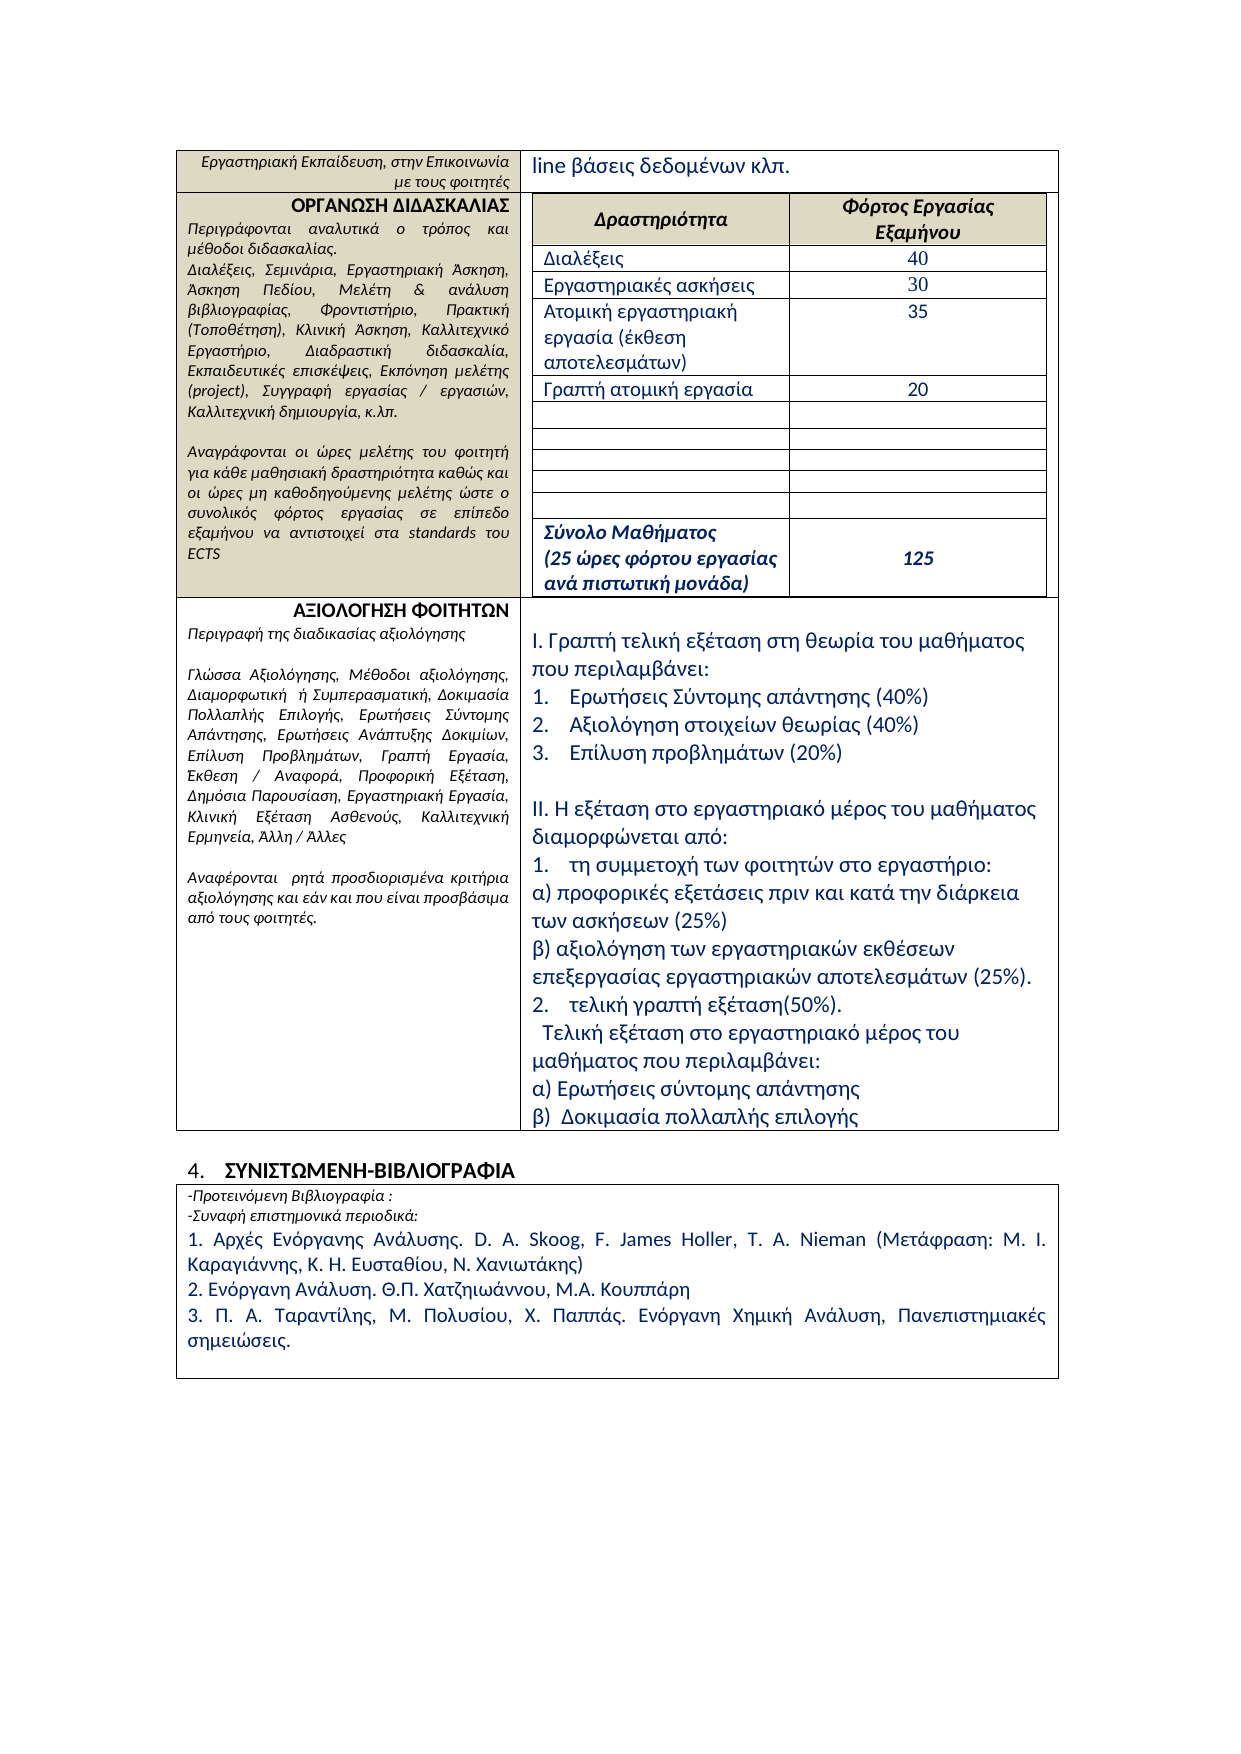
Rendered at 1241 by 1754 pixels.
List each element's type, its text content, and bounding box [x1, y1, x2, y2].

table_cell [790, 519, 1046, 596]
table_cell [1047, 193, 1058, 597]
table_cell [533, 402, 789, 428]
list ΣΥΝΙΣΤΩΜΕΝΗ-ΒΙΒΛΙΟΓΡΑΦΙΑ [187, 1156, 1053, 1184]
table_cell [790, 429, 1046, 449]
table_cell [790, 402, 1046, 428]
table_cell [533, 272, 789, 298]
table_cell [790, 471, 1046, 492]
table_cell [790, 272, 1046, 298]
table_cell [790, 376, 1046, 401]
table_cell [521, 151, 1058, 192]
table_cell [533, 376, 789, 401]
table_cell [533, 519, 789, 596]
table_cell [790, 450, 1046, 470]
table_cell [533, 246, 789, 271]
table_cell [790, 299, 1046, 375]
table_cell [533, 471, 789, 492]
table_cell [177, 151, 520, 192]
table_cell [790, 493, 1046, 518]
table_header -Προτεινόμενη Βιβλιογραφία : -Συναφή επιστημονικά περιοδικά: 1. Αρχές Ενόργανης Ανάλυσης. D. A. Skoog, F. James Holler, T. A. Nieman (Μετάφραση: Μ. Ι. Καραγιάννης, Κ. Η. Ευσταθίου, Ν. Χανιωτάκης) 2. Ενόργανη Ανάλυση. Θ.Π. Χατζηιωάννου, Μ.Α. Κουππάρη 3. Π. Α. Ταραντίλης, Μ. Πολυσίου, Χ. Παππάς. Ενόργανη Χημική Ανάλυση, Πανεπιστημιακές σημειώσεις. [177, 1185, 1058, 1378]
table_cell [533, 450, 789, 470]
table_cell [533, 299, 789, 375]
table_cell [533, 429, 789, 449]
table_cell ΟΡΓΑΝΩΣΗ ΔΙΔΑΣΚΑΛΙΑΣ Περιγράφονται αναλυτικά ο τρόπος και μέθοδοι διδασκαλίας. Διαλέξεις, Σεμινάρια, Εργαστηριακή Άσκηση, Άσκηση Πεδίου, Μελέτη & ανάλυση βιβλιογραφίας, Φροντιστήριο, Πρακτική (Τοποθέτηση), Κλινική Άσκηση, Καλλιτεχνικό Εργαστήριο, Διαδραστική διδασκαλία, Εκπαιδευτικές επισκέψεις, Εκπόνηση μελέτης (project), Συγγραφή εργασίας / εργασιών, Καλλιτεχνική δημιουργία, κ.λπ. Αναγράφονται οι ώρες μελέτης του φοιτητή για κάθε μαθησιακή δραστηριότητα καθώς και οι ώρες μη καθοδηγούμενης μελέτης ώστε ο συνολικός φόρτος εργασίας σε επίπεδο εξαμήνου να αντιστοιχεί στα standards του ECTS [177, 193, 520, 597]
table_cell [790, 246, 1046, 271]
table_cell [533, 493, 789, 518]
table_cell Ι. Γραπτή τελική εξέταση στη θεωρία του μαθήματος που περιλαμβάνει: Ερωτήσεις Σύντομης απάντησης (40%) Αξιολόγηση στοιχείων θεωρίας (40%) Επίλυση προβλημάτων (20%) ΙΙ. Η εξέταση στο εργαστηριακό μέρος του μαθήματος διαμορφώνεται από: τη συμμετοχή των φοιτητών στο εργαστήριο: α) προφορικές εξετάσεις πριν και κατά την διάρκεια των ασκήσεων (25%) β) αξιολόγηση των εργαστηριακών εκθέσεων επεξεργασίας εργαστηριακών αποτελεσμάτων (25%). τελική γραπτή εξέταση(50%). Τελική εξέταση στο εργαστηριακό μέρος του μαθήματος που περιλαμβάνει: α) Ερωτήσεις σύντομης απάντησης β) Δοκιμασία πολλαπλής επιλογής [521, 598, 1058, 1130]
table_cell [521, 193, 532, 597]
table_cell ΑΞΙΟΛΟΓΗΣΗ ΦΟΙΤΗΤΩΝ Περιγραφή της διαδικασίας αξιολόγησης Γλώσσα Αξιολόγησης, Μέθοδοι αξιολόγησης, Διαμορφωτική ή Συμπερασματική, Δοκιμασία Πολλαπλής Επιλογής, Ερωτήσεις Σύντομης Απάντησης, Ερωτήσεις Ανάπτυξης Δοκιμίων, Επίλυση Προβλημάτων, Γραπτή Εργασία, Έκθεση / Αναφορά, Προφορική Εξέταση, Δημόσια Παρουσίαση, Εργαστηριακή Εργασία, Κλινική Εξέταση Ασθενούς, Καλλιτεχνική Ερμηνεία, Άλλη / Άλλες Αναφέρονται ρητά προσδιορισμένα κριτήρια αξιολόγησης και εάν και που είναι προσβάσιμα από τους φοιτητές. [177, 598, 520, 1130]
